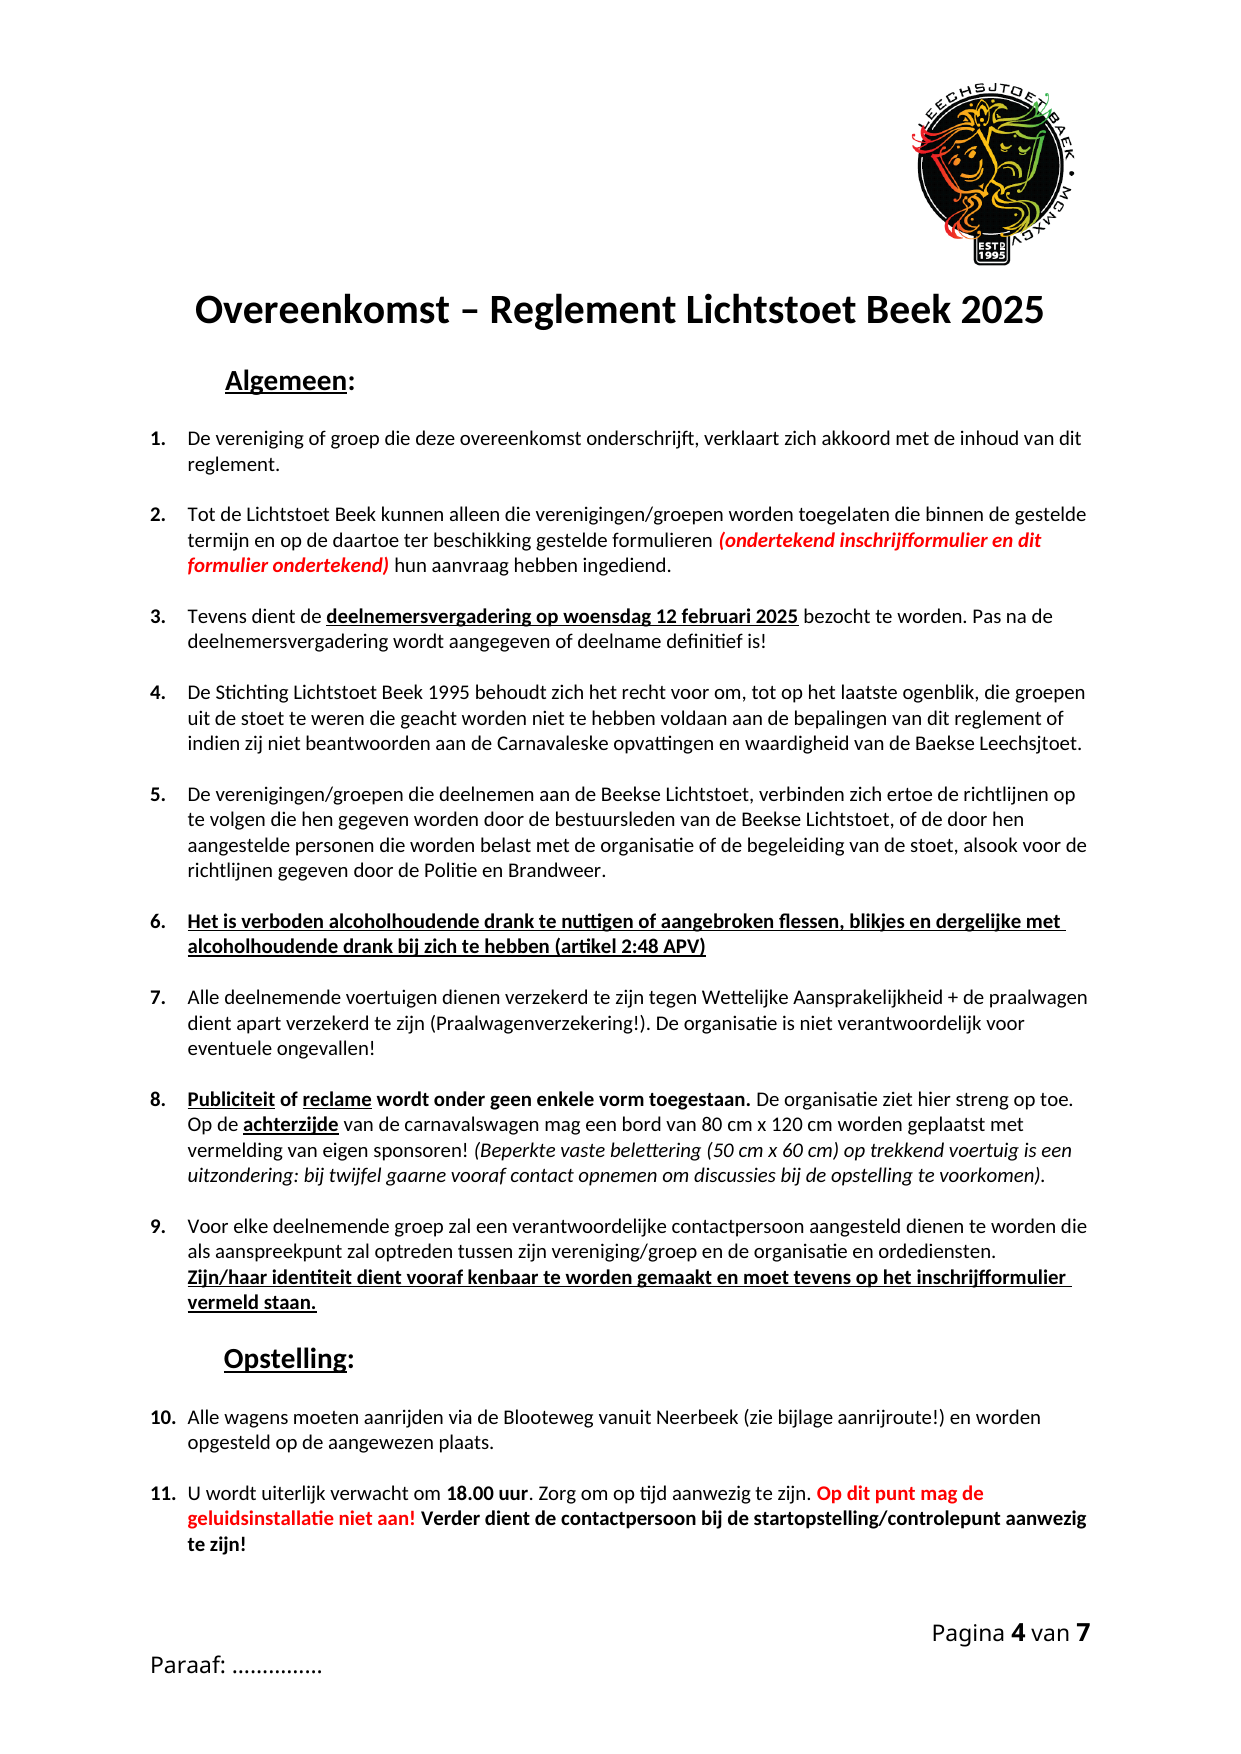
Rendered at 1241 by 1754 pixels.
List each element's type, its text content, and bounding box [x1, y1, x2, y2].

list Tevens dient de deelnemersvergadering op woensdag 12 februari 2025 bezocht te worden. Pas na de deelnemersvergadering wordt aangegeven of deelname definitief is! [150, 603, 1090, 654]
list Het is verboden alcoholhoudende drank te nuttigen of aangebroken flessen, blikjes en dergelijke met alcoholhoudende drank bij zich te hebben (artikel 2:48 APV) [150, 908, 1090, 959]
list De Stichting Lichtstoet Beek 1995 behoudt zich het recht voor om, tot op het laatste ogenblik, die groepen uit de stoet te weren die geacht worden niet te hebben voldaan aan de bepalingen van dit reglement of indien zij niet beantwoorden aan de Carnavaleske opvattingen en waardigheid van de Baekse Leechsjtoet. [150, 679, 1090, 756]
text Zijn/haar identiteit dient vooraf kenbaar te worden gemaakt en moet tevens op het inschrijfformulier vermeld staan. [187, 1264, 1090, 1315]
text Overeenkomst – Reglement Lichtstoet Beek 2025 [150, 283, 1090, 334]
list De vereniging of groep die deze overeenkomst onderschrijft, verklaart zich akkoord met de inhoud van dit reglement. [150, 425, 1090, 476]
list Alle wagens moeten aanrijden via de Blooteweg vanuit Neerbeek (zie bijlage aanrijroute!) en worden opgesteld op de aangewezen plaats. [150, 1404, 1090, 1455]
list U wordt uiterlijk verwacht om 18.00 uur. Zorg om op tijd aanwezig te zijn. Op dit punt mag de geluidsinstallatie niet aan! Verder dient de contactpersoon bij de startopstelling/controlepunt aanwezig te zijn! [150, 1480, 1090, 1556]
list De verenigingen/groepen die deelnemen aan de Beekse Lichtstoet, verbinden zich ertoe de richtlijnen op te volgen die hen gegeven worden door de bestuursleden van de Beekse Lichtstoet, of de door hen aangestelde personen die worden belast met de organisatie of de begeleiding van de stoet, alsook voor de richtlijnen gegeven door de Politie en Brandweer. [150, 781, 1090, 883]
list Alle deelnemende voertuigen dienen verzekerd te zijn tegen Wettelijke Aansprakelijkheid + de praalwagen dient apart verzekerd te zijn (Praalwagenverzekering!). De organisatie is niet verantwoordelijk voor eventuele ongevallen! [150, 984, 1090, 1061]
list Tot de Lichtstoet Beek kunnen alleen die verenigingen/groepen worden toegelaten die binnen de gestelde termijn en op de daartoe ter beschikking gestelde formulieren (ondertekend inschrijfformulier en dit formulier ondertekend) hun aanvraag hebben ingediend. [150, 502, 1090, 578]
text Opstelling: [224, 1340, 1090, 1376]
text Algemeen: [150, 362, 1090, 397]
text Op de achterzijde van de carnavalswagen mag een bord van 80 cm x 120 cm worden geplaatst met vermelding van eigen sponsoren! (Beperkte vaste belettering (50 cm x 60 cm) op trekkend voertuig is een uitzondering: bij twijfel gaarne vooraf contact opnemen om discussies bij de opstelling te voorkomen). [187, 1112, 1090, 1188]
list Voor elke deelnemende groep zal een verantwoordelijke contactpersoon aangesteld dienen te worden die als aanspreekpunt zal optreden tussen zijn vereniging/groep en de organisatie en ordediensten. [150, 1213, 1090, 1264]
list Publiciteit of reclame wordt onder geen enkele vorm toegestaan. De organisatie ziet hier streng op toe. [150, 1086, 1090, 1112]
